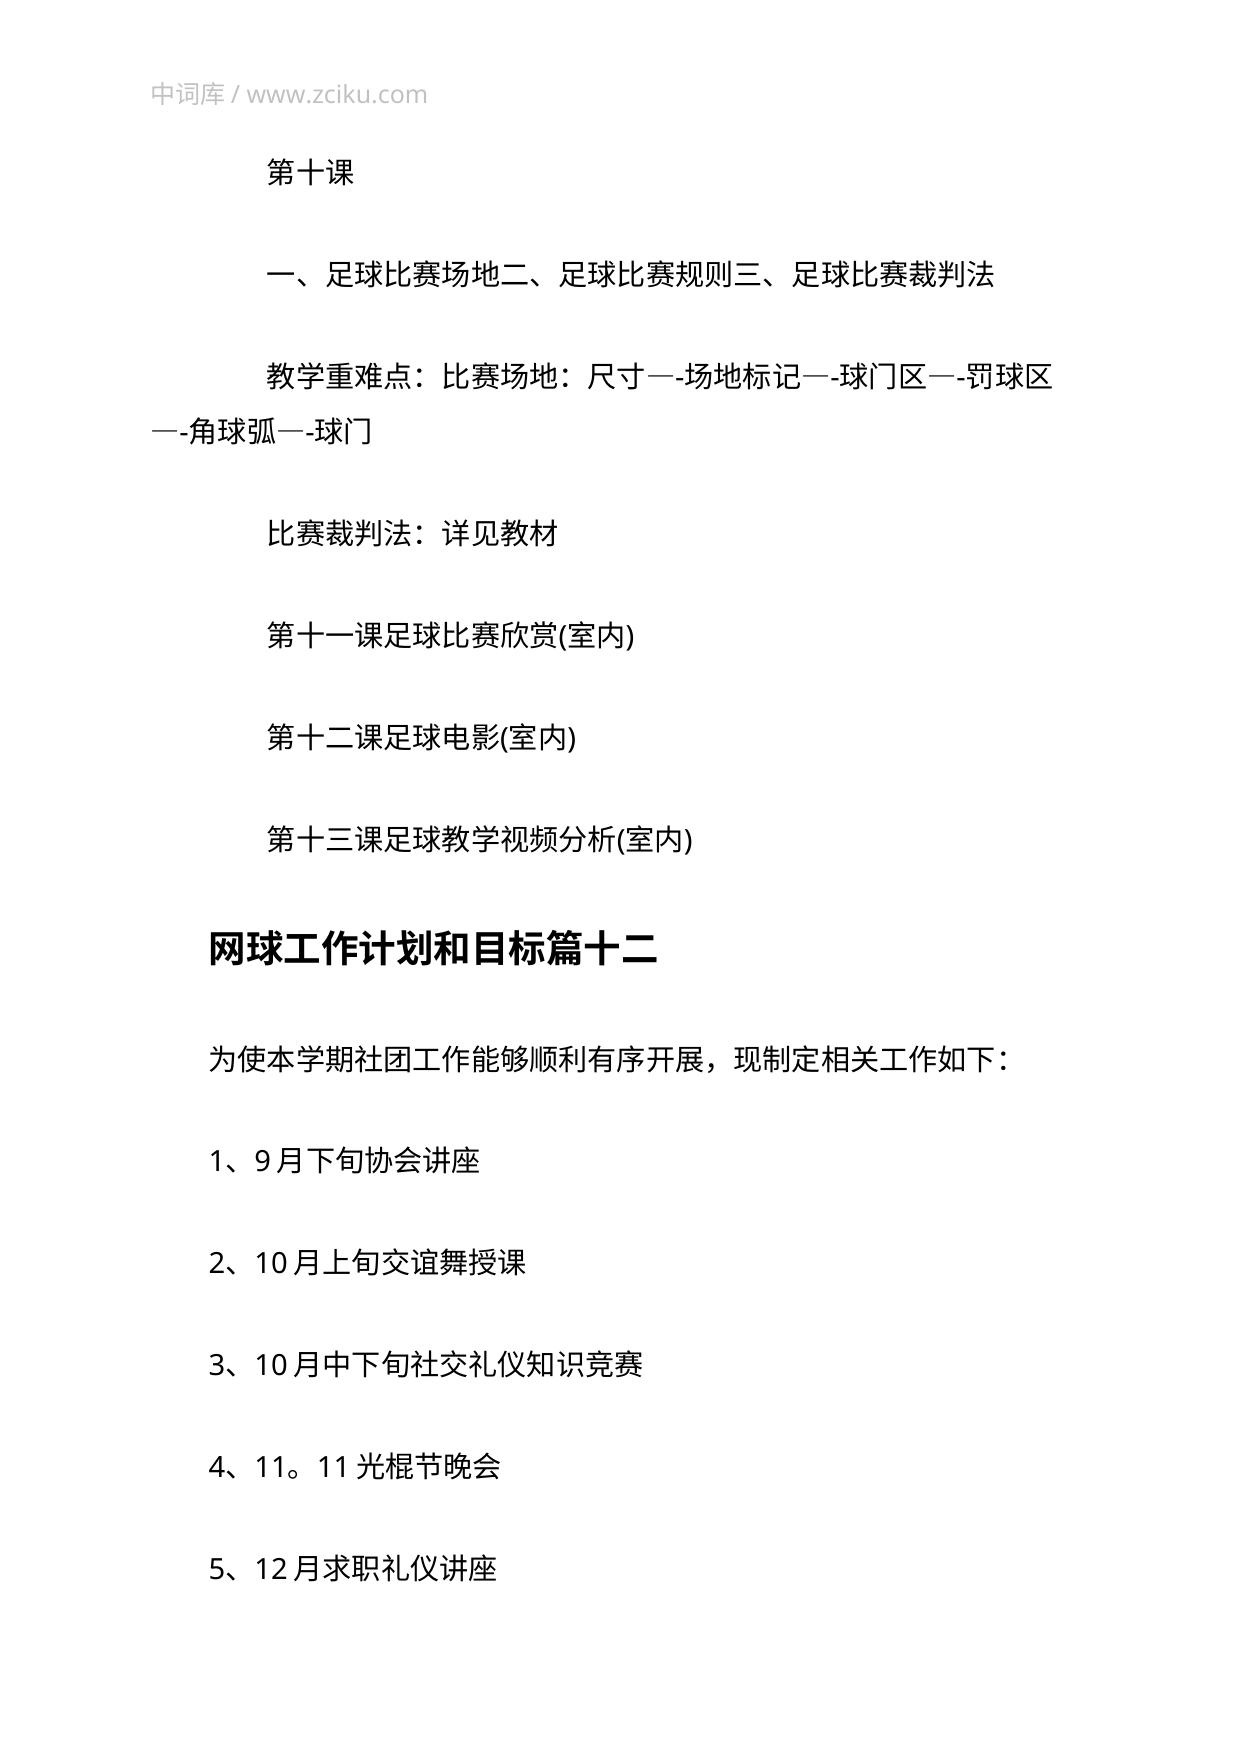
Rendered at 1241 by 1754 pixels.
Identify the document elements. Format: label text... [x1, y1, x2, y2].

text 一、足球比赛场地二、足球比赛规则三、足球比赛裁判法 [150, 252, 1090, 294]
text 第十课 [150, 150, 1090, 192]
text 3、10月中下旬社交礼仪知识竞赛 [150, 1342, 1090, 1384]
text 4、11。11光棍节晚会 [150, 1444, 1090, 1486]
text 1、9月下旬协会讲座 [150, 1138, 1090, 1180]
text 第十三课足球教学视频分析(室内) [150, 817, 1090, 859]
text 网球工作计划和目标篇十二 [150, 919, 1090, 973]
text 教学重难点：比赛场地：尺寸—-场地标记—-球门区—-罚球区—-角球弧—-球门 [150, 354, 1090, 451]
text 5、12月求职礼仪讲座 [150, 1546, 1090, 1588]
text 第十一课足球比赛欣赏(室内) [150, 613, 1090, 655]
text 第十二课足球电影(室内) [150, 715, 1090, 757]
text 比赛裁判法：详见教材 [150, 511, 1090, 553]
text 为使本学期社团工作能够顺利有序开展，现制定相关工作如下： [150, 1036, 1090, 1078]
text 2、10月上旬交谊舞授课 [150, 1240, 1090, 1282]
